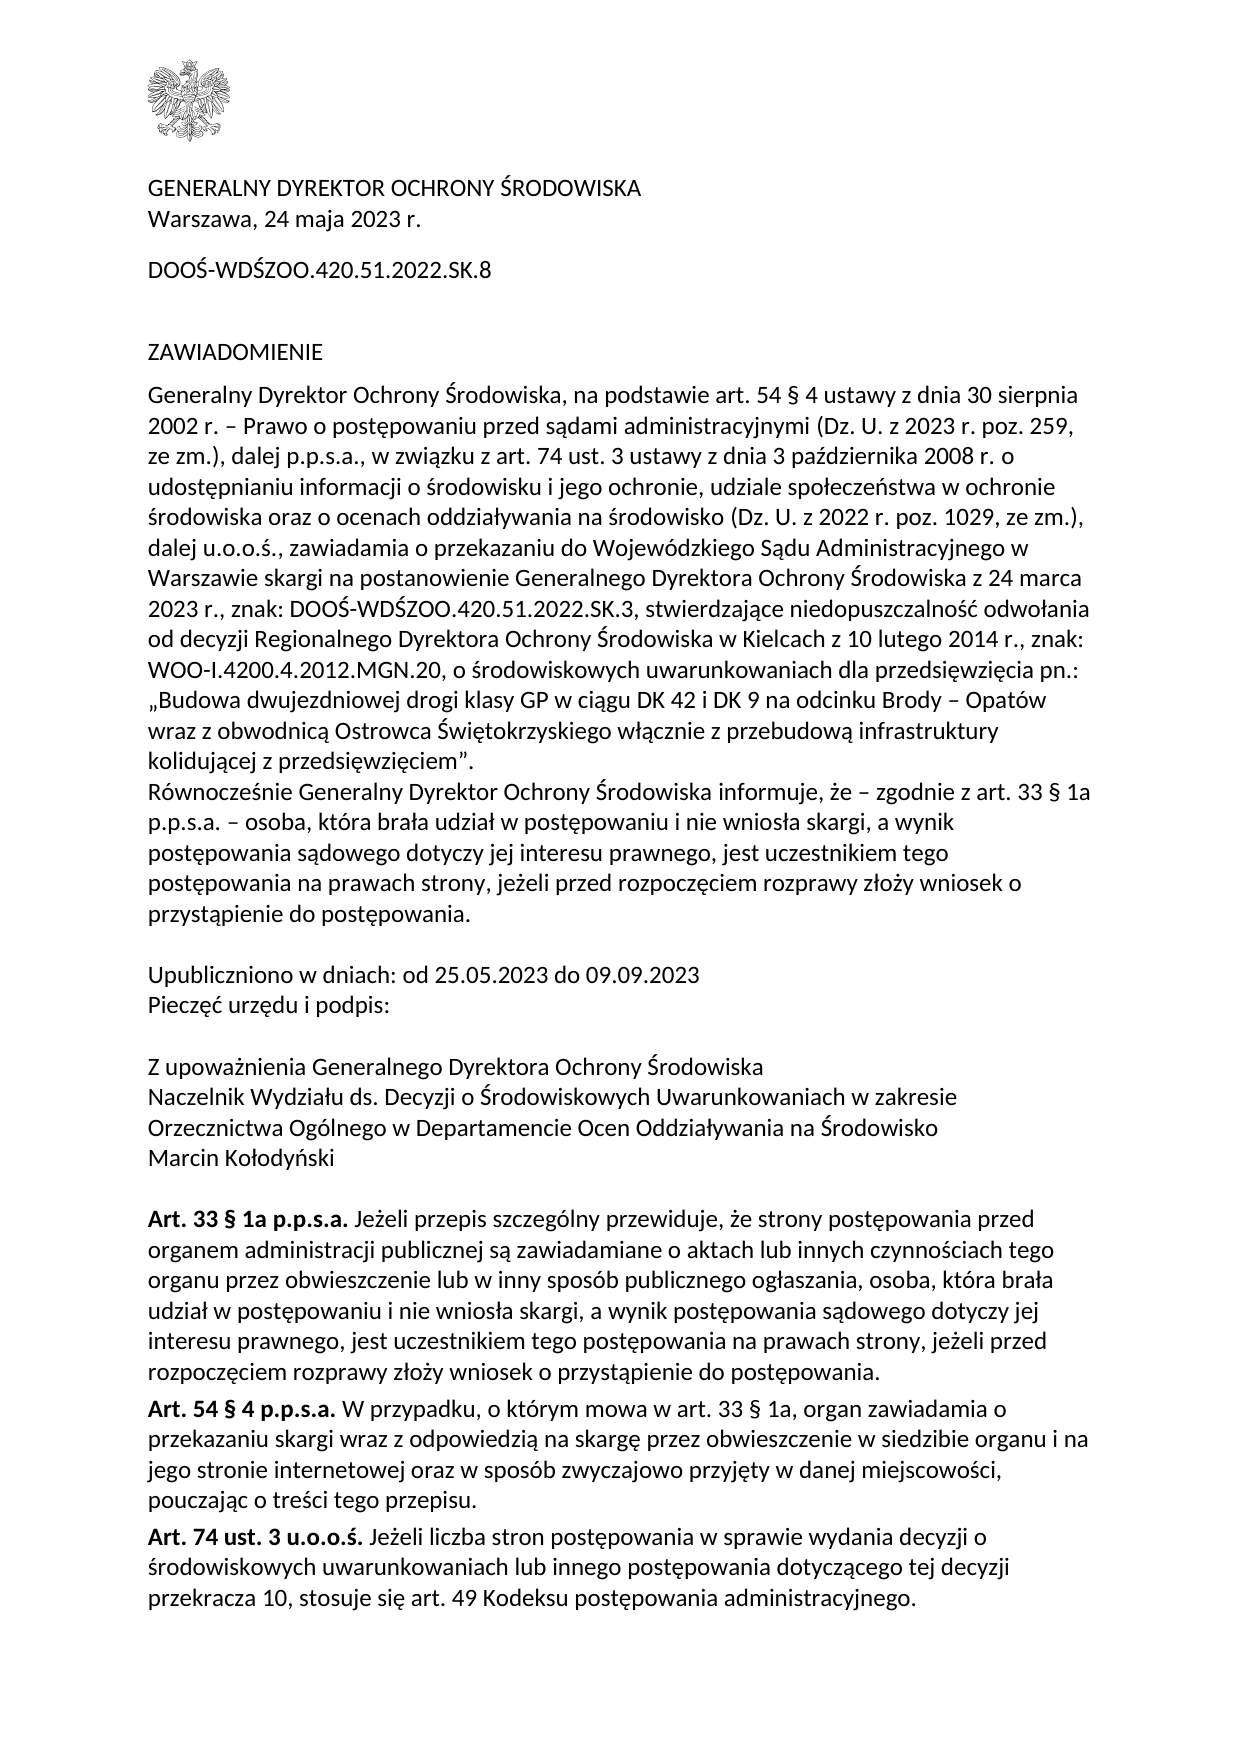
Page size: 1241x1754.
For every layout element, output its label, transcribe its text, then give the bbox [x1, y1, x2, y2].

text Art. 74 ust. 3 u.o.o.ś. Jeżeli liczba stron postępowania w sprawie wydania decyzji o środowiskowych uwarunkowaniach lub innego postępowania dotyczącego tej decyzji przekracza 10, stosuje się art. 49 Kodeksu postępowania administracyjnego. [148, 1521, 1092, 1613]
text Generalny Dyrektor Ochrony Środowiska, na podstawie art. 54 § 4 ustawy z dnia 30 sierpnia 2002 r. – Prawo o postępowaniu przed sądami administracyjnymi (Dz. U. z 2023 r. poz. 259, ze zm.), dalej p.p.s.a., w związku z art. 74 ust. 3 ustawy z dnia 3 października 2008 r. o udostępnianiu informacji o środowisku i jego ochronie, udziale społeczeństwa w ochronie środowiska oraz o ocenach oddziaływania na środowisko (Dz. U. z 2022 r. poz. 1029, ze zm.), dalej u.o.o.ś., zawiadamia o przekazaniu do Wojewódzkiego Sądu Administracyjnego w Warszawie skargi na postanowienie Generalnego Dyrektora Ochrony Środowiska z 24 marca 2023 r., znak: DOOŚ-WDŚZOO.420.51.2022.SK.3, stwierdzające niedopuszczalność odwołania od decyzji Regionalnego Dyrektora Ochrony Środowiska w Kielcach z 10 lutego 2014 r., znak: WOO-I.4200.4.2012.MGN.20, o środowiskowych uwarunkowaniach dla przedsięwzięcia pn.: „Budowa dwujezdniowej drogi klasy GP w ciągu DK 42 i DK 9 na odcinku Brody – Opatów wraz z obwodnicą Ostrowca Świętokrzyskiego włącznie z przebudową infrastruktury kolidującej z przedsięwzięciem”. [148, 379, 1092, 776]
text DOOŚ-WDŚZOO.420.51.2022.SK.8 [148, 254, 1092, 285]
text Upubliczniono w dniach: od 25.05.2023 do 09.09.2023 [148, 959, 1092, 990]
text ZAWIADOMIENIE [148, 336, 1092, 367]
picture [147, 59, 231, 142]
text Marcin Kołodyński [148, 1142, 1092, 1173]
text Równocześnie Generalny Dyrektor Ochrony Środowiska informuje, że – zgodnie z art. 33 § 1a p.p.s.a. – osoba, która brała udział w postępowaniu i nie wniosła skargi, a wynik postępowania sądowego dotyczy jej interesu prawnego, jest uczestnikiem tego postępowania na prawach strony, jeżeli przed rozpoczęciem rozprawy złoży wniosek o przystąpienie do postępowania. [148, 776, 1092, 929]
text Art. 33 § 1a p.p.s.a. Jeżeli przepis szczególny przewiduje, że strony postępowania przed organem administracji publicznej są zawiadamiane o aktach lub innych czynnościach tego organu przez obwieszczenie lub w inny sposób publicznego ogłaszania, osoba, która brała udział w postępowaniu i nie wniosła skargi, a wynik postępowania sądowego dotyczy jej interesu prawnego, jest uczestnikiem tego postępowania na prawach strony, jeżeli przed rozpoczęciem rozprawy złoży wniosek o przystąpienie do postępowania. [148, 1203, 1092, 1386]
text Pieczęć urzędu i podpis: [148, 990, 1092, 1020]
text Art. 54 § 4 p.p.s.a. W przypadku, o którym mowa w art. 33 § 1a, organ zawiadamia o przekazaniu skargi wraz z odpowiedzią na skargę przez obwieszczenie w siedzibie organu i na jego stronie internetowej oraz w sposób zwyczajowo przyjęty w danej miejscowości, pouczając o treści tego przepisu. [148, 1393, 1092, 1515]
text Z upoważnienia Generalnego Dyrektora Ochrony Środowiska [148, 1051, 1092, 1081]
text Naczelnik Wydziału ds. Decyzji o Środowiskowych Uwarunkowaniach w zakresie Orzecznictwa Ogólnego w Departamencie Ocen Oddziaływania na Środowisko [148, 1081, 1092, 1142]
text GENERALNY DYREKTOR OCHRONY ŚRODOWISKA [148, 172, 1092, 203]
text Warszawa, 24 maja 2023 r. [148, 203, 1092, 233]
